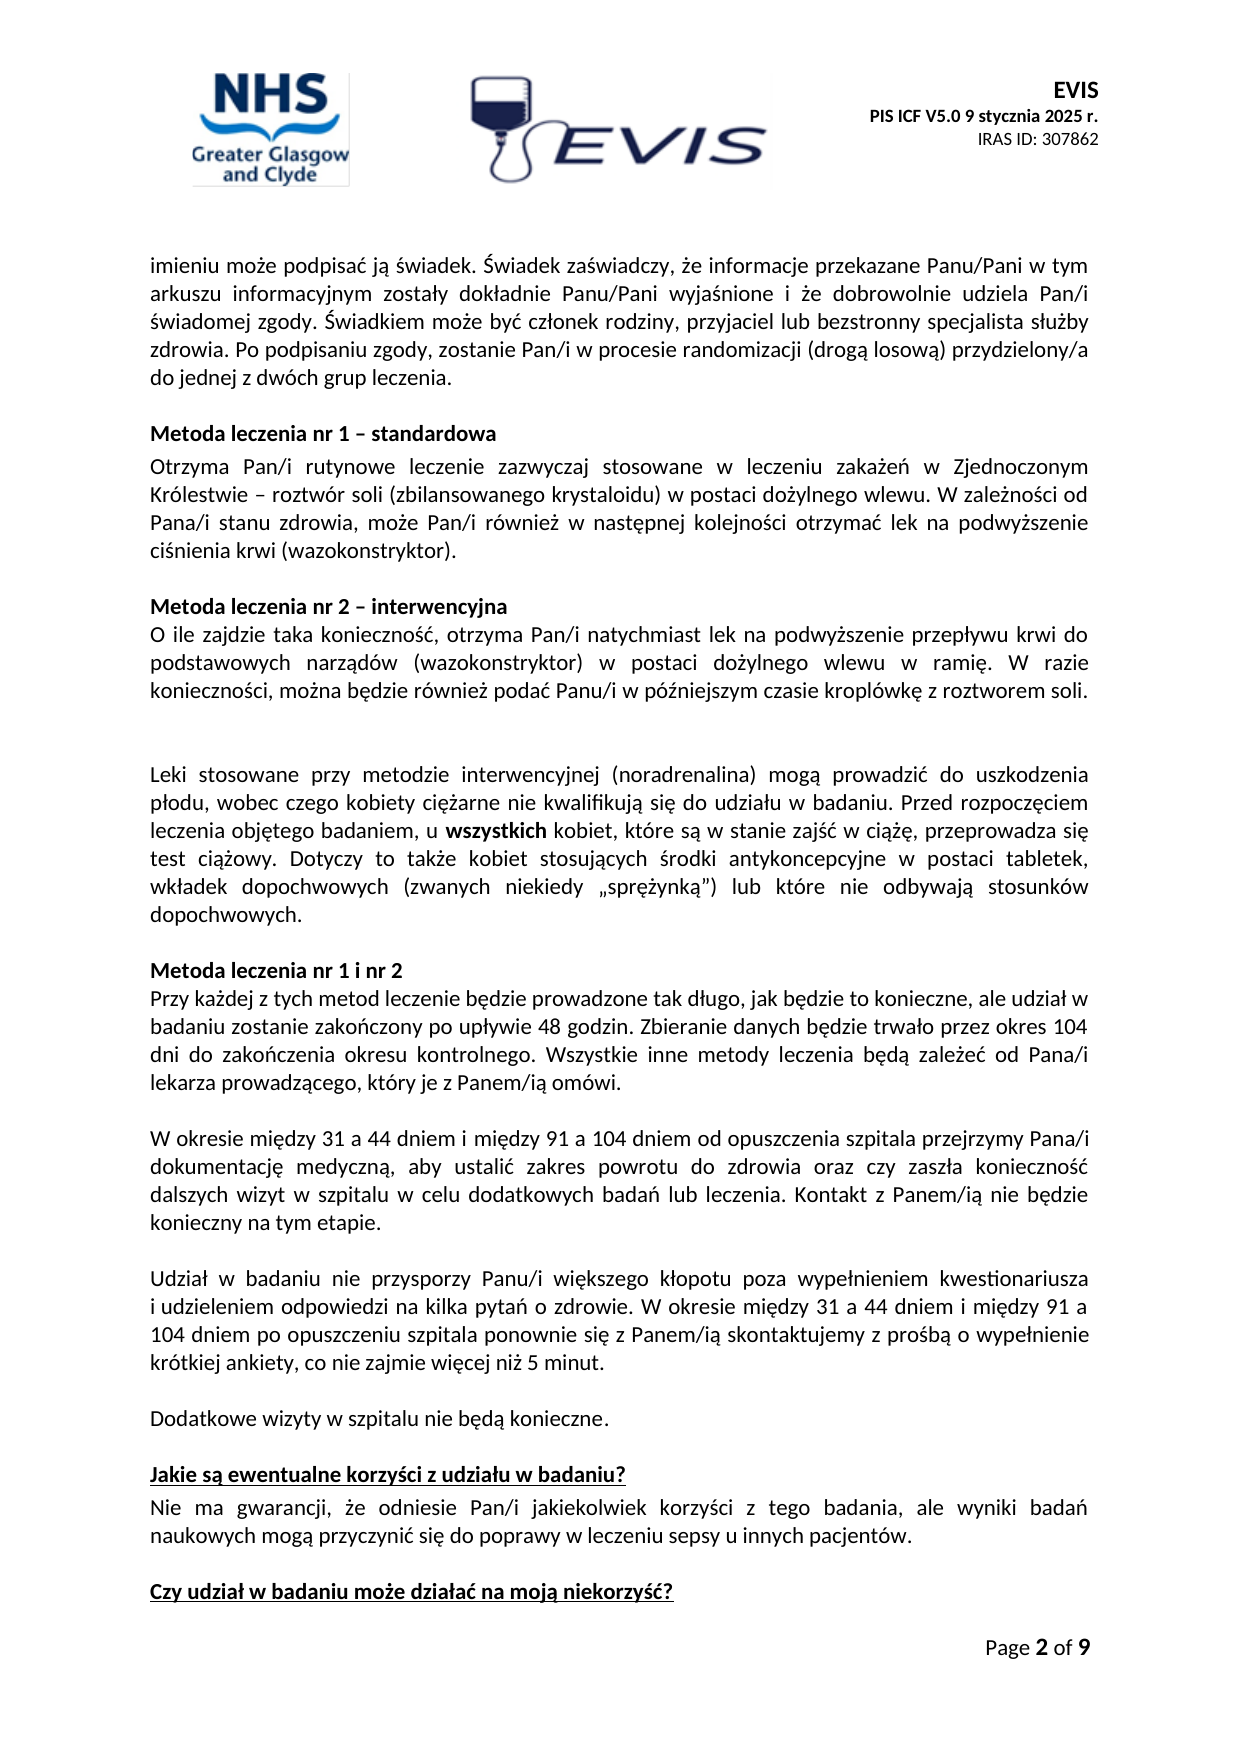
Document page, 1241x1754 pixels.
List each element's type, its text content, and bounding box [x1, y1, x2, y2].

text Metoda leczenia nr 1 – standardowa [150, 419, 1090, 448]
text Udział w badaniu nie przysporzy Panu/i większego kłopotu poza wypełnieniem kwestionariusza i udzieleniem odpowiedzi na kilka pytań o zdrowie. W okresie między 31 a 44 dniem i między 91 a 104 dniem po opuszczeniu szpitala ponownie się z Panem/ią skontaktujemy z prośbą o wypełnienie krótkiej ankiety, co nie zajmie więcej niż 5 minut. [150, 1264, 1090, 1376]
text Jakie są ewentualne korzyści z udziału w badaniu? [150, 1461, 1090, 1488]
text Leki stosowane przy metodzie interwencyjnej (noradrenalina) mogą prowadzić do uszkodzenia płodu, wobec czego kobiety ciężarne nie kwalifikują się do udziału w badaniu. Przed rozpoczęciem leczenia objętego badaniem, u wszystkich kobiet, które są w stanie zajść w ciążę, przeprowadza się test ciążowy. Dotyczy to także kobiet stosujących środki antykoncepcyjne w postaci tabletek, wkładek dopochwowych (zwanych niekiedy „sprężynką”) lub które nie odbywają stosunków dopochwowych. [150, 760, 1090, 928]
picture [192, 73, 351, 188]
text W okresie między 31 a 44 dniem i między 91 a 104 dniem od opuszczenia szpitala przejrzymy Pana/i dokumentację medyczną, aby ustalić zakres powrotu do zdrowia oraz czy zaszła konieczność dalszych wizyt w szpitalu w celu dodatkowych badań lub leczenia. Kontakt z Panem/ią nie będzie konieczny na tym etapie. [150, 1124, 1090, 1236]
text Przy każdej z tych metod leczenie będzie prowadzone tak długo, jak będzie to konieczne, ale udział w badaniu zostanie zakończony po upływie 48 godzin. Zbieranie danych będzie trwało przez okres 104 dni do zakończenia okresu kontrolnego. Wszystkie inne metody leczenia będą zależeć od Pana/i lekarza prowadzącego, który je z Panem/ią omówi. [150, 984, 1090, 1096]
text Metoda leczenia nr 2 – interwencyjna [150, 592, 1090, 620]
text Dodatkowe wizyty w szpitalu nie będą konieczne. [150, 1404, 1090, 1432]
text O ile zajdzie taka konieczność, otrzyma Pan/i natychmiast lek na podwyższenie przepływu krwi do podstawowych narządów (wazokonstryktor) w postaci dożylnego wlewu w ramię. W razie konieczności, można będzie również podać Panu/i w późniejszym czasie kroplówkę z roztworem soli. [150, 620, 1090, 732]
text Otrzyma Pan/i rutynowe leczenie zazwyczaj stosowane w leczeniu zakażeń w Zjednoczonym Królestwie – roztwór soli (zbilansowanego krystaloidu) w postaci dożylnego wlewu. W zależności od Pana/i stanu zdrowia, może Pan/i również w następnej kolejności otrzymać lek na podwyższenie ciśnienia krwi (wazokonstryktor). [150, 452, 1090, 564]
text Metoda leczenia nr 1 i nr 2 [150, 956, 1090, 984]
picture [452, 73, 785, 190]
text Czy udział w badaniu może działać na moją niekorzyść? [150, 1577, 1090, 1605]
text Nie ma gwarancji, że odniesie Pan/i jakiekolwiek korzyści z tego badania, ale wyniki badań naukowych mogą przyczynić się do poprawy w leczeniu sepsy u innych pacjentów. [150, 1493, 1090, 1549]
